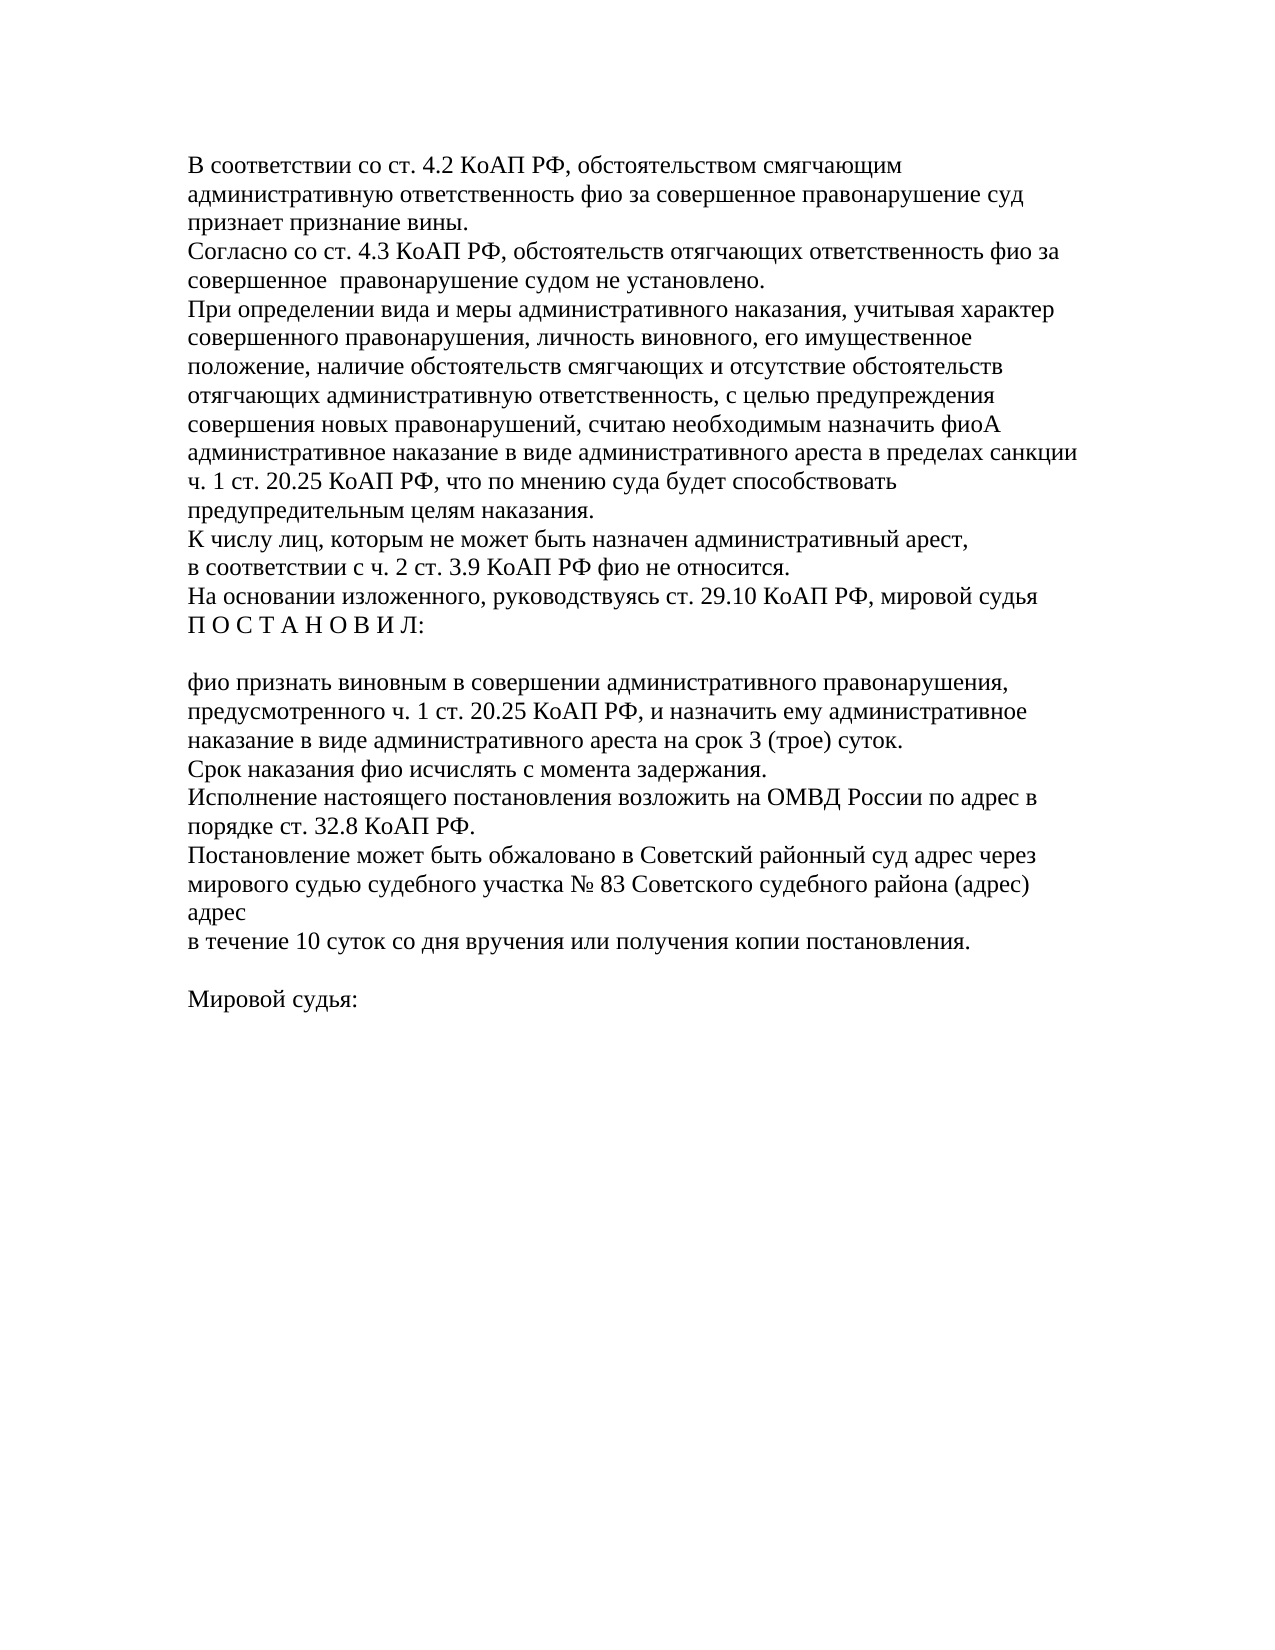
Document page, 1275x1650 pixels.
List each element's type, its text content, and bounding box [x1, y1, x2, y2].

text Согласно со ст. 4.3 КоАП РФ, обстоятельств отягчающих ответственность фио за совершенное правонарушение судом не установлено. [187, 236, 1087, 294]
text в течение 10 суток со дня вручения или получения копии постановления. [187, 926, 1087, 955]
text В соответствии со ст. 4.2 КоАП РФ, обстоятельством смягчающим административную ответственность фио за совершенное правонарушение суд признает признание вины. [187, 150, 1087, 236]
text При определении вида и меры административного наказания, учитывая характер совершенного правонарушения, личность виновного, его имущественное положение, наличие обстоятельств смягчающих и отсутствие обстоятельств отягчающих административную ответственность, с целью предупреждения совершения новых правонарушений, считаю необходимым назначить фиоА административное наказание в виде административного ареста в пределах санкции ч. 1 ст. 20.25 КоАП РФ, что по мнению суда будет способствовать предупредительным целям наказания. [187, 294, 1087, 524]
text К числу лиц, которым не может быть назначен административный арест, [187, 524, 1087, 552]
text Срок наказания фио исчислять с момента задержания. [187, 754, 1087, 782]
text фио признать виновным в совершении административного правонарушения, предусмотренного ч. 1 ст. 20.25 КоАП РФ, и назначить ему административное наказание в виде административного ареста на срок 3 (трое) суток. [187, 667, 1087, 754]
text П О С Т А Н О В И Л: [187, 610, 1087, 639]
text в соответствии с ч. 2 ст. 3.9 КоАП РФ фио не относится. [187, 552, 1087, 581]
text Постановление может быть обжаловано в Советский районный суд адрес через мирового судью судебного участка № 83 Советского судебного района (адрес) адрес [187, 840, 1087, 926]
text На основании изложенного, руководствуясь ст. 29.10 КоАП РФ, мировой судья [187, 581, 1087, 610]
text Мировой судья: [187, 984, 1087, 1012]
text Исполнение настоящего постановления возложить на ОМВД России по адрес в порядке ст. 32.8 КоАП РФ. [187, 782, 1087, 840]
